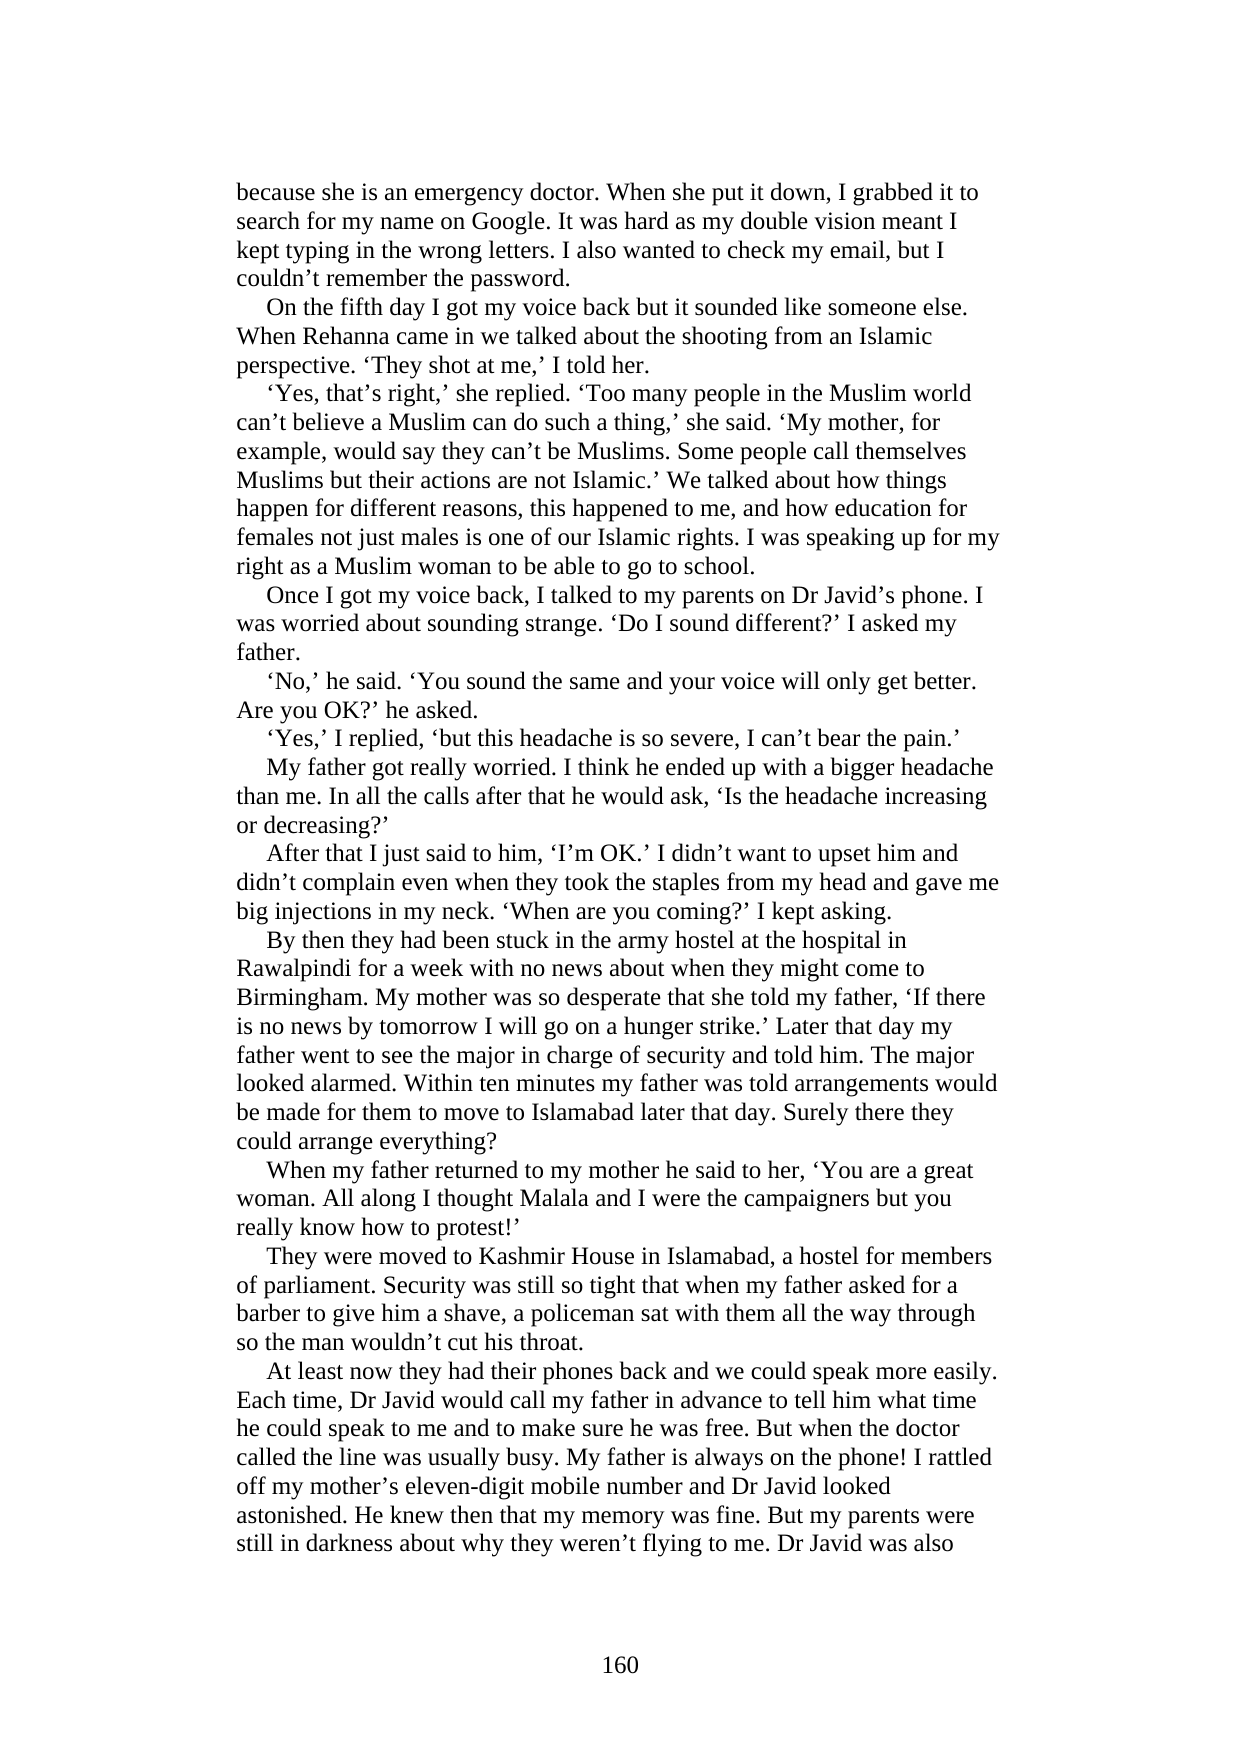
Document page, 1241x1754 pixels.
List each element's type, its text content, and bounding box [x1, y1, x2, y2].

text ‘Yes,’ I replied, ‘but this headache is so severe, I can’t bear the pain.’ [236, 723, 1004, 752]
text When my father returned to my mother he said to her, ‘You are a great woman. All along I thought Malala and I were the campaigners but you really know how to protest!’ [236, 1155, 1004, 1241]
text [236, 177, 1004, 292]
text By then they had been stuck in the army hostel at the hospital in Rawalpindi for a week with no news about when they might come to Birmingham. My mother was so desperate that she told my father, ‘If there is no news by tomorrow I will go on a hunger strike.’ Later that day my father went to see the major in charge of security and told him. The major looked alarmed. Within ten minutes my father was told arrangements would be made for them to move to Islamabad later that day. Surely there they could arrange everything? [236, 925, 1004, 1155]
text On the fifth day I got my voice back but it sounded like someone else. When Rehanna came in we talked about the shooting from an Islamic perspective. ‘They shot at me,’ I told her. [236, 292, 1004, 378]
text ‘No,’ he said. ‘You sound the same and your voice will only get better. Are you OK?’ he asked. [236, 666, 1004, 723]
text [236, 1356, 1004, 1557]
text Once I got my voice back, I talked to my parents on Dr Javid’s phone. I was worried about sounding strange. ‘Do I sound different?’ I asked my father. [236, 580, 1004, 666]
text ‘Yes, that’s right,’ she replied. ‘Too many people in the Muslim world can’t believe a Muslim can do such a thing,’ she said. ‘My mother, for example, would say they can’t be Muslims. Some people call themselves Muslims but their actions are not Islamic.’ We talked about how things happen for different reasons, this happened to me, and how education for females not just males is one of our Islamic rights. I was speaking up for my right as a Muslim woman to be able to go to school. [236, 378, 1004, 580]
text They were moved to Kashmir House in Islamabad, a hostel for members of parliament. Security was still so tight that when my father asked for a barber to give him a shave, a policeman sat with them all the way through so the man wouldn’t cut his throat. [236, 1241, 1004, 1356]
text After that I just said to him, ‘I’m OK.’ I didn’t want to upset him and didn’t complain even when they took the staples from my head and gave me big injections in my neck. ‘When are you coming?’ I kept asking. [236, 838, 1004, 925]
text My father got really worried. I think he ended up with a bigger headache than me. In all the calls after that he would ask, ‘Is the headache increasing or decreasing?’ [236, 752, 1004, 838]
